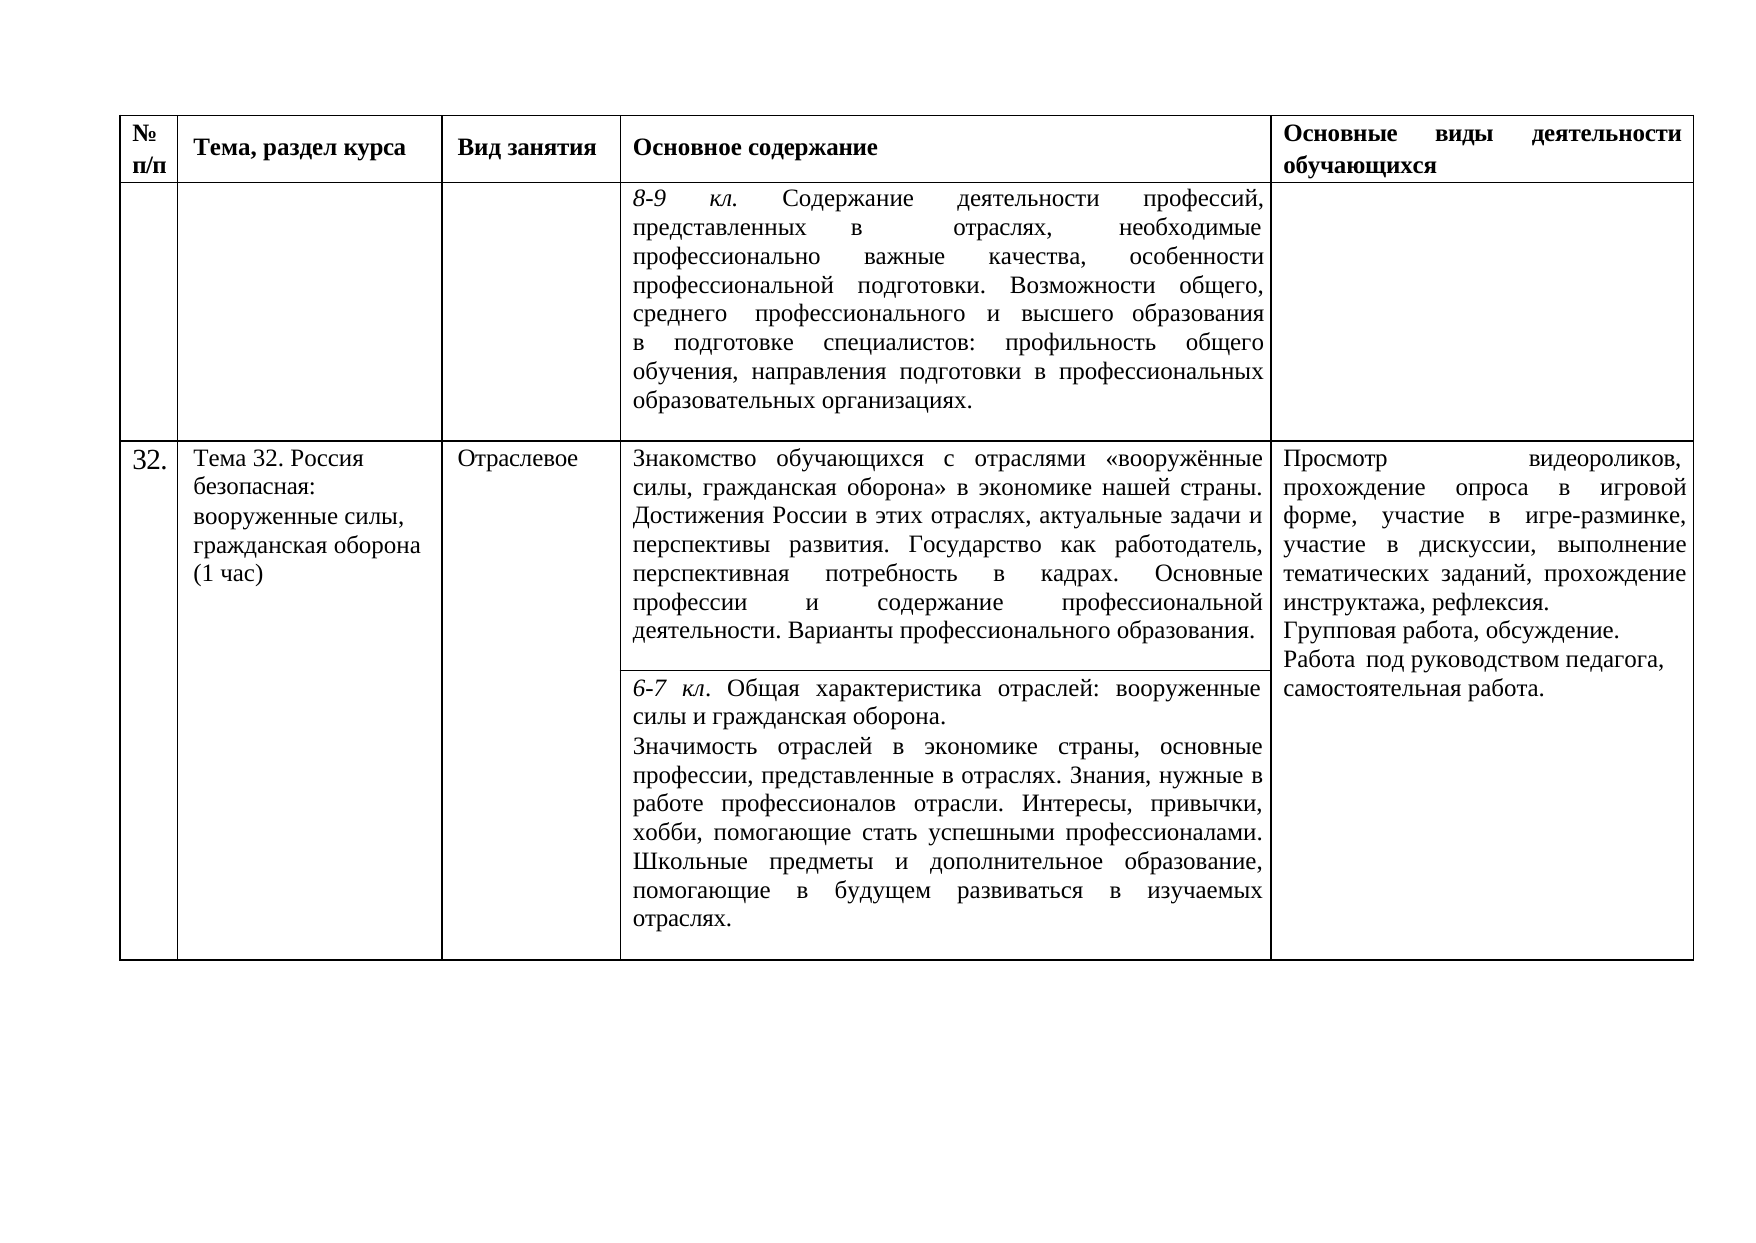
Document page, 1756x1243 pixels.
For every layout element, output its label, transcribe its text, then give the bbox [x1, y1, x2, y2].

table_cell [178, 183, 441, 440]
table_cell Просмотр видеороликов, прохождение опроса в игровой форме, участие в игре-разминке, участие в дискуссии, выполнение тематических заданий, прохождение инструктажа, рефлексия. Групповая работа, обсуждение. Работа под руководством педагога, самостоятельная работа. [1272, 442, 1693, 959]
table_cell [1272, 183, 1693, 440]
table_cell Знакомство обучающихся с отраслями «вооружённые силы, гражданская оборона» в экономике нашей страны. Достижения России в этих отраслях, актуальные задачи и перспективы развития. Государство как работодатель, перспективная потребность в кадрах. Основные профессии и содержание профессиональной деятельности. Варианты профессионального образования. [621, 442, 1270, 670]
table_cell [443, 183, 620, 440]
table_cell Отраслевое [443, 442, 620, 959]
table_header Основное содержание [621, 116, 1270, 182]
table_header Основные виды деятельности обучающихся [1272, 116, 1693, 182]
table_header № п/п [121, 116, 177, 182]
table_cell Тема 32. Россия безопасная: вооруженные силы, гражданская оборона (1 час) [178, 442, 441, 959]
table_cell [121, 183, 177, 440]
table_cell 6-7 кл. Общая характеристика отраслей: вооруженные силы и гражданская оборона. Значимость отраслей в экономике страны, основные профессии, представленные в отраслях. Знания, нужные в работе профессионалов отрасли. Интересы, привычки, хобби, помогающие стать успешными профессионалами. Школьные предметы и дополнительное образование, помогающие в будущем развиваться в изучаемых отраслях. [621, 671, 1270, 959]
table_header Тема, раздел курса [178, 116, 441, 182]
table_cell 32. [121, 442, 177, 959]
table_header Вид занятия [443, 116, 620, 182]
table_cell 8-9 кл. Содержание деятельности профессий, представленных в отраслях, необходимые профессионально важные качества, особенности профессиональной подготовки. Возможности общего, среднего профессионального и высшего образования в подготовке специалистов: профильность общего обучения, направления подготовки в профессиональных образовательных организациях. [621, 183, 1270, 440]
